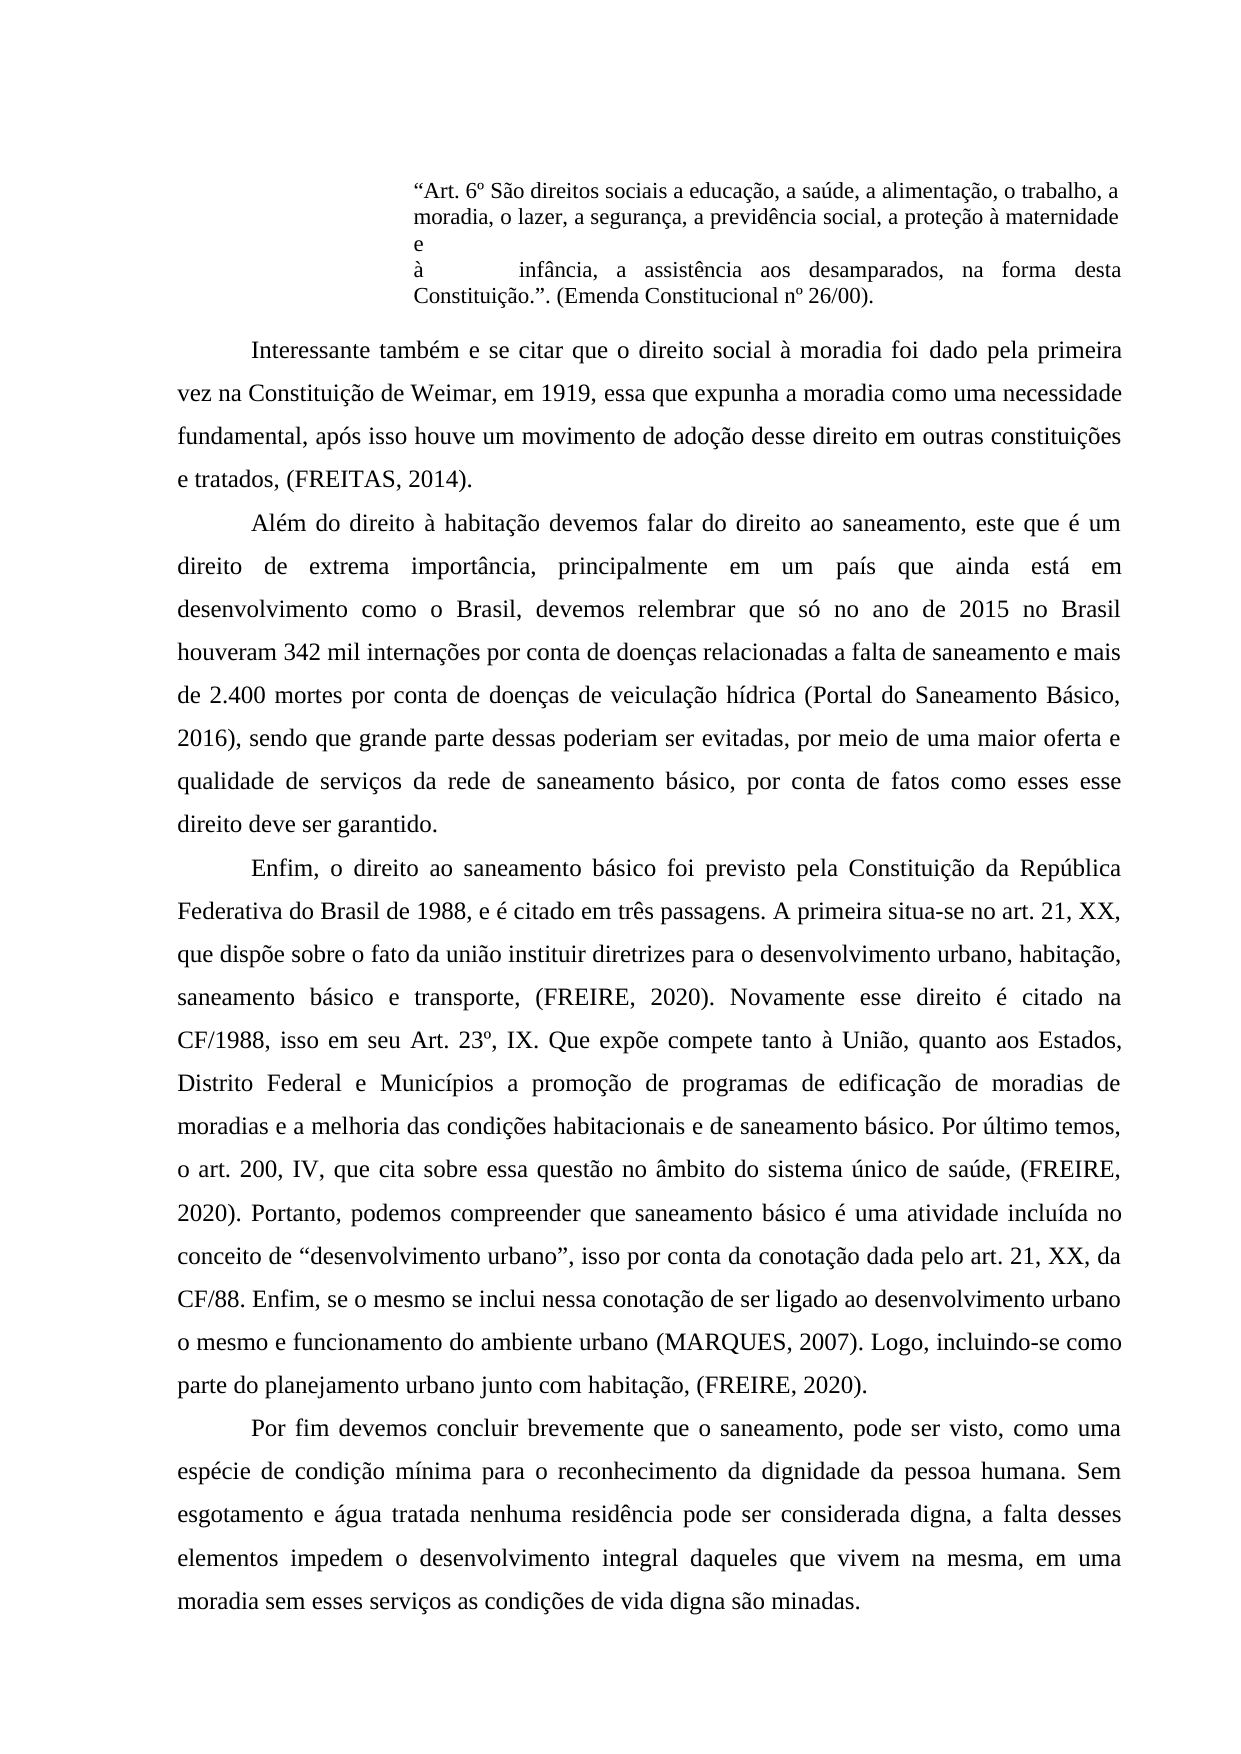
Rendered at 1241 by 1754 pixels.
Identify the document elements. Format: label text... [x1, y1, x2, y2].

text “Art. 6º São direitos sociais a educação, a saúde, a alimentação, o trabalho, a moradia, o lazer, a segurança, a previdência social, a proteção à maternidade e [413, 177, 1120, 256]
text Interessante também e se citar que o direito social à moradia foi dado pela primeira vez na Constituição de Weimar, em 1919, essa que expunha a moradia como uma necessidade fundamental, após isso houve um movimento de adoção desse direito em outras constituições e tratados, (FREITAS, 2014). [177, 335, 1122, 493]
list infância, a assistência aos desamparados, na forma desta Constituição.”. (Emenda Constitucional nº 26/00). [413, 256, 1122, 309]
text Por fim devemos concluir brevemente que o saneamento, pode ser visto, como uma espécie de condição mínima para o reconhecimento da dignidade da pessoa humana. Sem esgotamento e água tratada nenhuma residência pode ser considerada digna, a falta desses elementos impedem o desenvolvimento integral daqueles que vivem na mesma, em uma moradia sem esses serviços as condições de vida digna são minadas. [177, 1413, 1122, 1614]
text Enfim, o direito ao saneamento básico foi previsto pela Constituição da República Federativa do Brasil de 1988, e é citado em três passagens. A primeira situa-se no art. 21, XX, que dispõe sobre o fato da união instituir diretrizes para o desenvolvimento urbano, habitação, saneamento básico e transporte, (FREIRE, 2020). Novamente esse direito é citado na CF/1988, isso em seu Art. 23º, IX. Que expõe compete tanto à União, quanto aos Estados, Distrito Federal e Municípios a promoção de programas de edificação de moradias de moradias e a melhoria das condições habitacionais e de saneamento básico. Por último temos, o art. 200, IV, que cita sobre essa questão no âmbito do sistema único de saúde, (FREIRE, 2020). Portanto, podemos compreender que saneamento básico é uma atividade incluída no conceito de “desenvolvimento urbano”, isso por conta da conotação dada pelo art. 21, XX, da CF/88. Enfim, se o mesmo se inclui nessa conotação de ser ligado ao desenvolvimento urbano o mesmo e funcionamento do ambiente urbano (MARQUES, 2007). Logo, incluindo-se como parte do planejamento urbano junto com habitação, (FREIRE, 2020). [177, 853, 1122, 1399]
text Além do direito à habitação devemos falar do direito ao saneamento, este que é um direito de extrema importância, principalmente em um país que ainda está em desenvolvimento como o Brasil, devemos relembrar que só no ano de 2015 no Brasil houveram 342 mil internações por conta de doenças relacionadas a falta de saneamento e mais de 2.400 mortes por conta de doenças de veiculação hídrica (Portal do Saneamento Básico, 2016), sendo que grande parte dessas poderiam ser evitadas, por meio de uma maior oferta e qualidade de serviços da rede de saneamento básico, por conta de fatos como esses esse direito deve ser garantido. [177, 508, 1122, 838]
